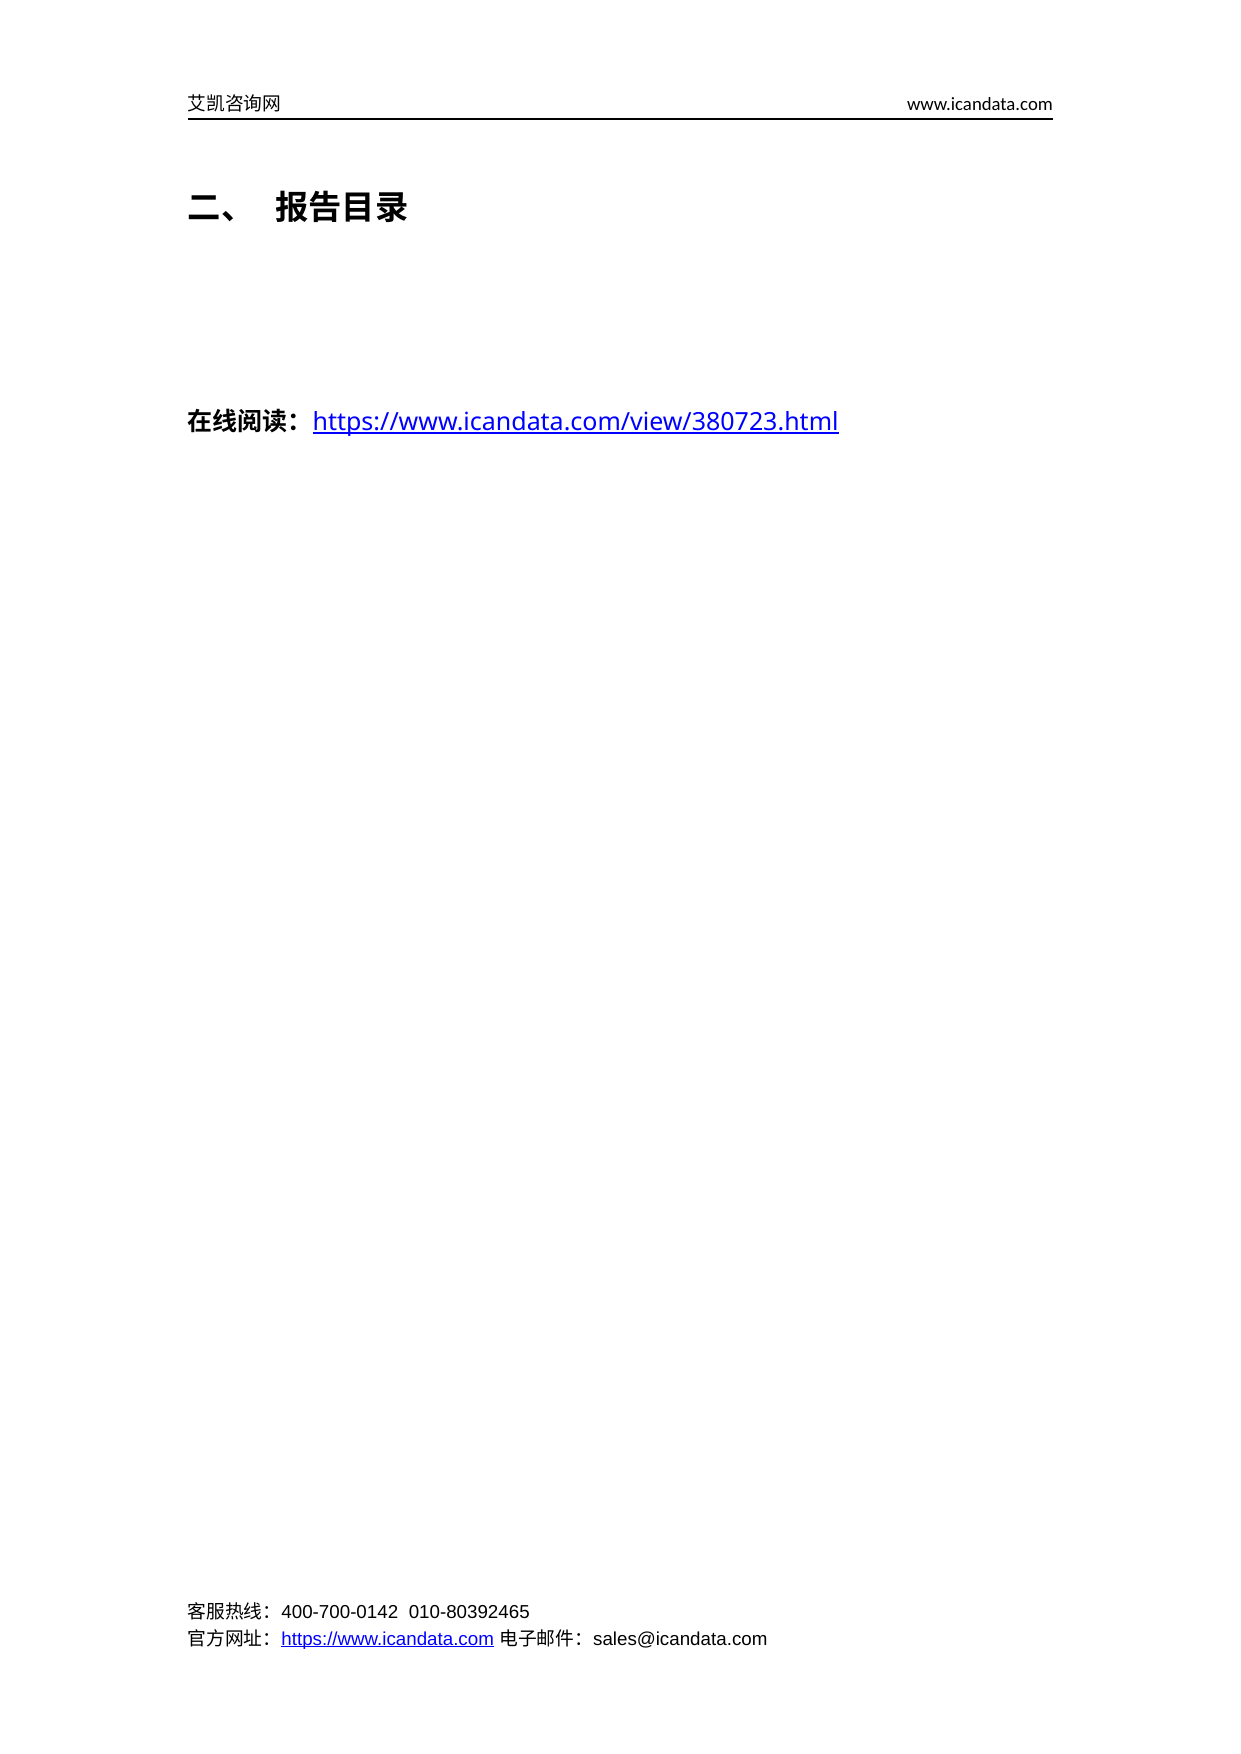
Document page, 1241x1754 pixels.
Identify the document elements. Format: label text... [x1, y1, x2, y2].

subtitle 报告目录 [187, 172, 1053, 237]
text 在线阅读：https://www.icandata.com/view/380723.html [187, 387, 1053, 452]
